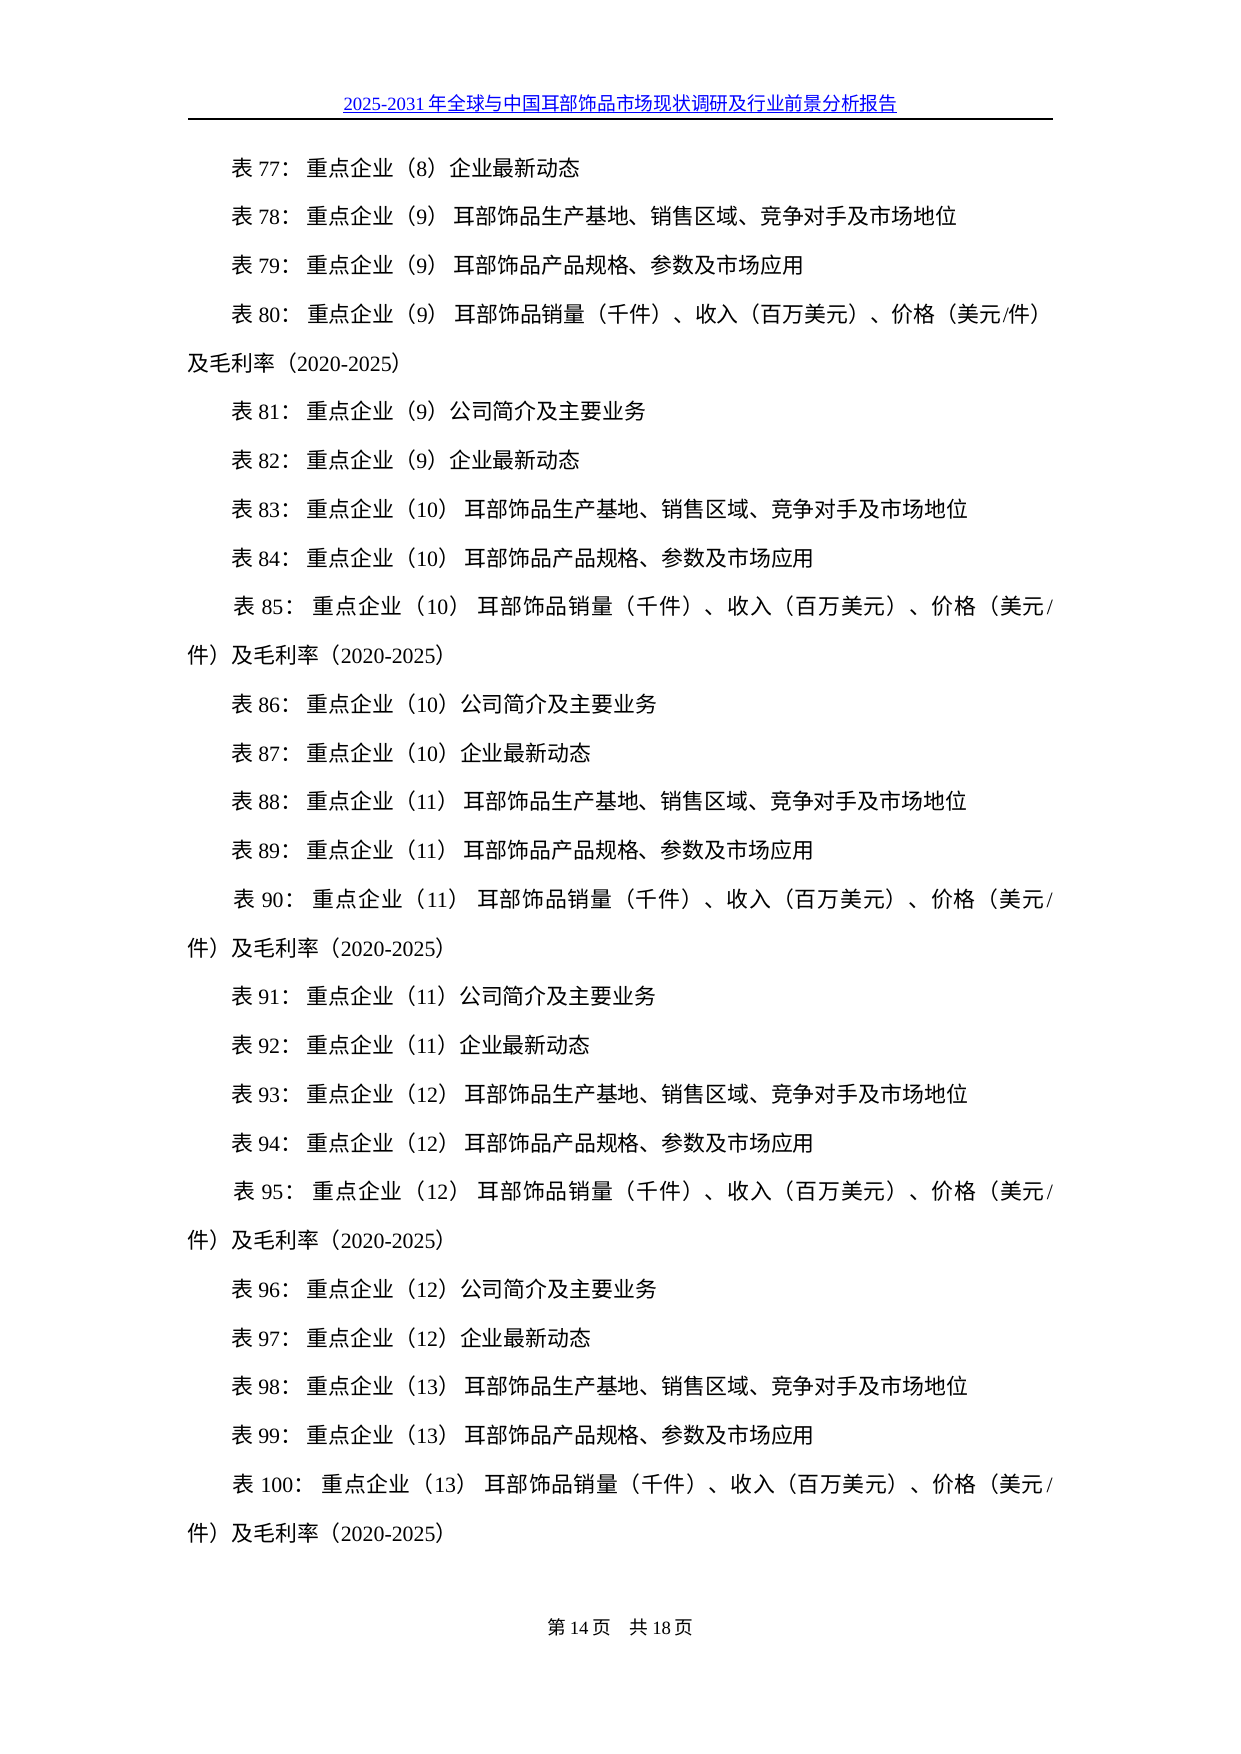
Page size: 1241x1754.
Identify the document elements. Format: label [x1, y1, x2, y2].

text [187, 150, 1053, 1548]
